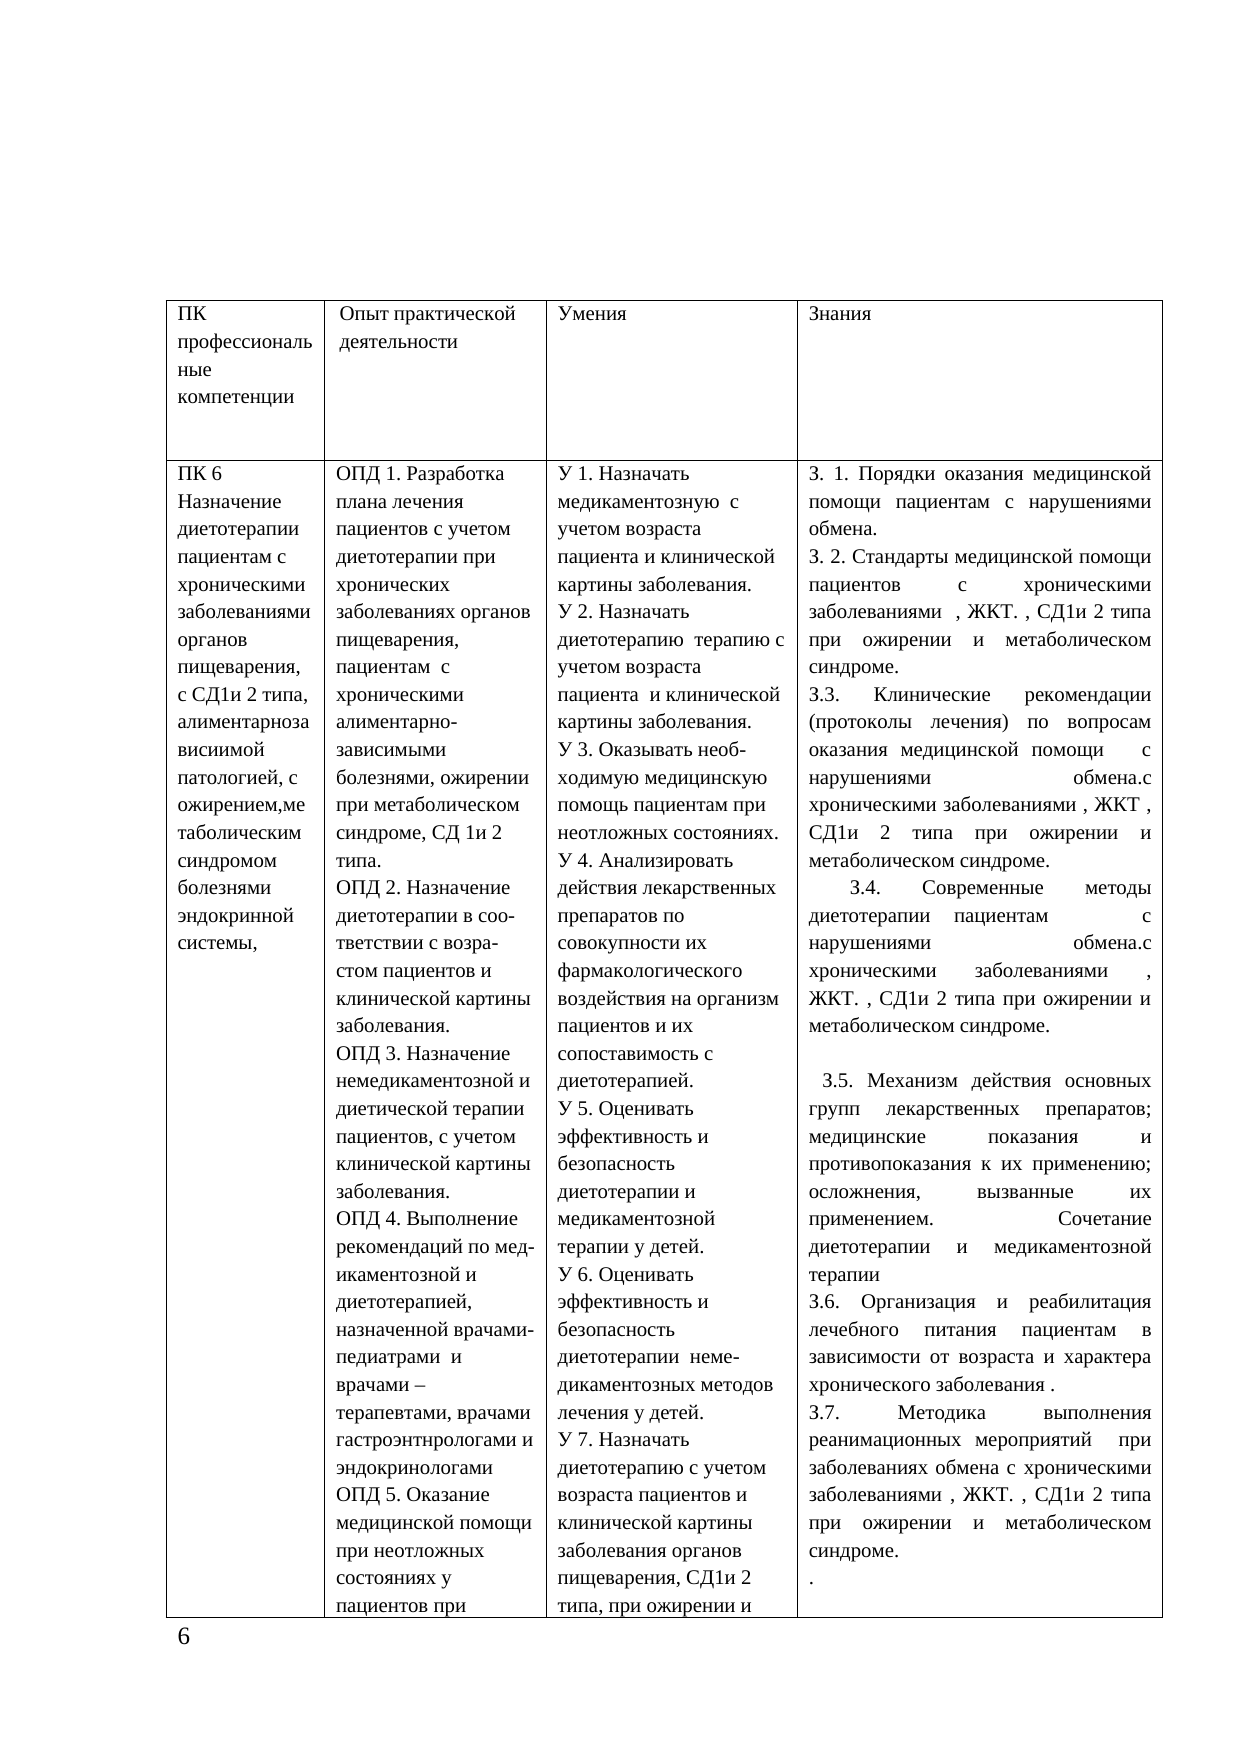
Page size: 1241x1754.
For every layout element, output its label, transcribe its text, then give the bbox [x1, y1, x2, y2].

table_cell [798, 461, 1162, 1617]
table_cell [325, 461, 546, 1617]
table_header Знания [798, 301, 1162, 460]
table_header Опыт практической деятельности [325, 301, 546, 460]
table_header Умения [547, 301, 797, 460]
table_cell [547, 461, 797, 1617]
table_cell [167, 461, 324, 1617]
table_header ПК профессиональные компетенции [167, 301, 324, 460]
